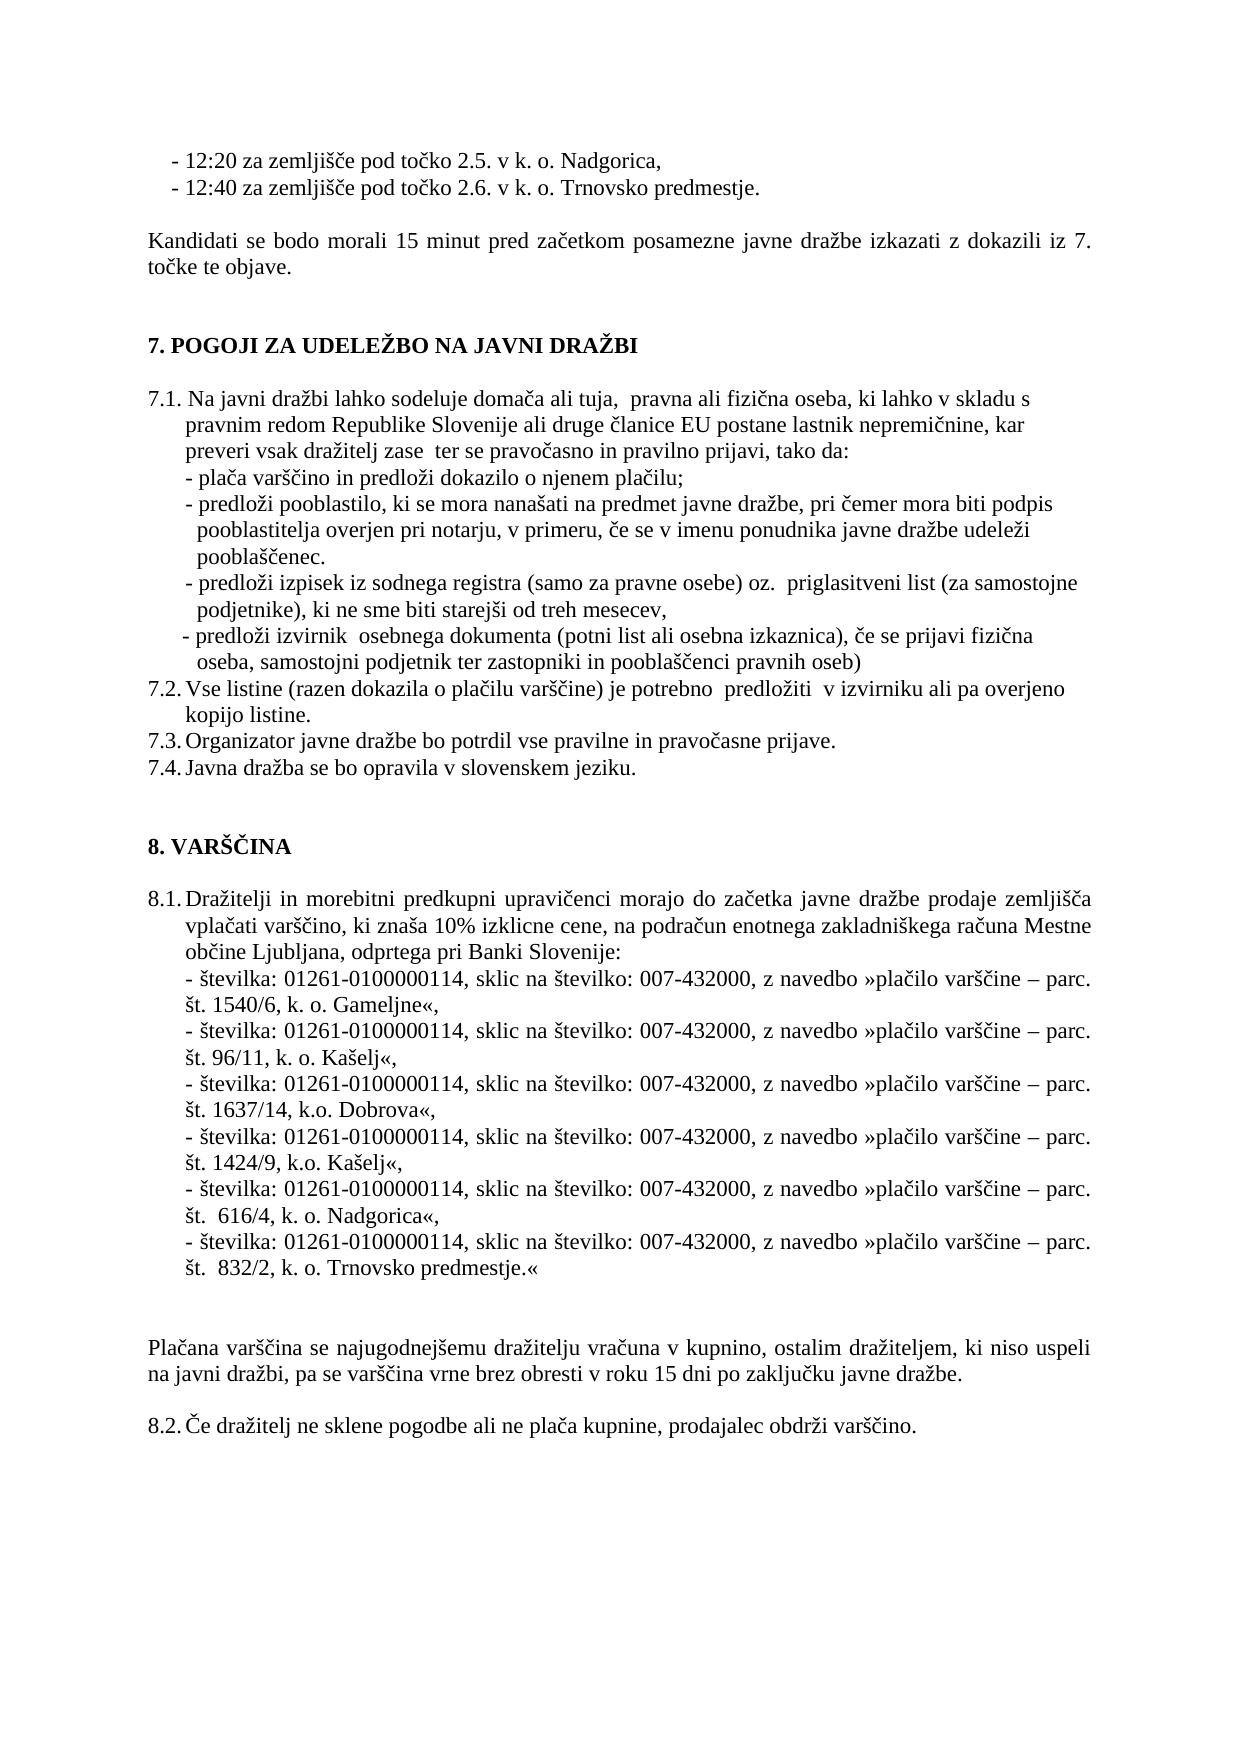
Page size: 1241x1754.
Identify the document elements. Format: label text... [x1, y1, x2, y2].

text - plača varščino in predloži dokazilo o njenem plačilu; [185, 464, 1093, 490]
text - predloži pooblastilo, ki se mora nanašati na predmet javne dražbe, pri čemer mora biti podpis [185, 490, 1093, 517]
list Javna dražba se bo opravila v slovenskem jeziku. [148, 754, 1093, 780]
text oseba, samostojni podjetnik ter zastopniki in pooblaščenci pravnih oseb) [148, 648, 1093, 675]
text - 12:20 za zemljišče pod točko 2.5. v k. o. Nadgorica, [148, 148, 1093, 174]
text pooblaščenec. [171, 543, 1093, 569]
text pooblastitelja overjen pri notarju, v primeru, če se v imenu ponudnika javne dražbe udeleži [171, 517, 1093, 543]
list - številka: 01261-0100000114, sklic na številko: 007-432000, z navedbo »plačilo varščine – parc. št. 832/2, k. o. Trnovsko predmestje.« [185, 1228, 1093, 1281]
text pravnim redom Republike Slovenije ali druge članice EU postane lastnik nepremičnine, kar [148, 411, 1093, 437]
text Plačana varščina se najugodnejšemu dražitelju vračuna v kupnino, ostalim dražiteljem, ki niso uspeli na javni dražbi, pa se varščina vrne brez obresti v roku 15 dni po zaključku javne dražbe. [148, 1333, 1093, 1386]
text podjetnike), ki ne sme biti starejši od treh mesecev, [171, 596, 1093, 622]
text 7. POGOJI ZA UDELEŽBO NA JAVNI DRAŽBI [148, 332, 1093, 358]
list - številka: 01261-0100000114, sklic na številko: 007-432000, z navedbo »plačilo varščine – parc. št. 616/4, k. o. Nadgorica«, [185, 1175, 1093, 1228]
list Dražitelji in morebitni predkupni upravičenci morajo do začetka javne dražbe prodaje zemljišča vplačati varščino, ki znaša 10% izklicne cene, na podračun enotnega zakladniškega računa Mestne občine Ljubljana, odprtega pri Banki Slovenije: [148, 886, 1093, 964]
list Če dražitelj ne sklene pogodbe ali ne plača kupnine, prodajalec obdrži varščino. [148, 1413, 1093, 1439]
list Vse listine (razen dokazila o plačilu varščine) je potrebno predložiti v izvirniku ali pa overjeno kopijo listine. [148, 675, 1093, 727]
list - številka: 01261-0100000114, sklic na številko: 007-432000, z navedbo »plačilo varščine – parc. št. 1540/6, k. o. Gameljne«, [185, 964, 1093, 1017]
text - predloži izvirnik osebnega dokumenta (potni list ali osebna izkaznica), če se prijavi fizična [148, 622, 1093, 648]
list - številka: 01261-0100000114, sklic na številko: 007-432000, z navedbo »plačilo varščine – parc. št. 1637/14, k.o. Dobrova«, [185, 1070, 1093, 1123]
text preveri vsak dražitelj zase ter se pravočasno in pravilno prijavi, tako da: [148, 437, 1093, 464]
text - predloži izpisek iz sodnega registra (samo za pravne osebe) oz. priglasitveni list (za samostojne [171, 569, 1093, 596]
text - 12:40 za zemljišče pod točko 2.6. v k. o. Trnovsko predmestje. [148, 174, 1093, 200]
list - številka: 01261-0100000114, sklic na številko: 007-432000, z navedbo »plačilo varščine – parc. št. 1424/9, k.o. Kašelj«, [185, 1123, 1093, 1175]
list - številka: 01261-0100000114, sklic na številko: 007-432000, z navedbo »plačilo varščine – parc. št. 96/11, k. o. Kašelj«, [185, 1017, 1093, 1070]
text 7.1. Na javni dražbi lahko sodeluje domača ali tuja, pravna ali fizična oseba, ki lahko v skladu s [148, 385, 1093, 411]
text 8. VARŠČINA [148, 833, 1093, 859]
list Organizator javne dražbe bo potrdil vse pravilne in pravočasne prijave. [148, 727, 1093, 754]
text Kandidati se bodo morali 15 minut pred začetkom posamezne javne dražbe izkazati z dokazili iz 7. točke te objave. [148, 227, 1093, 279]
